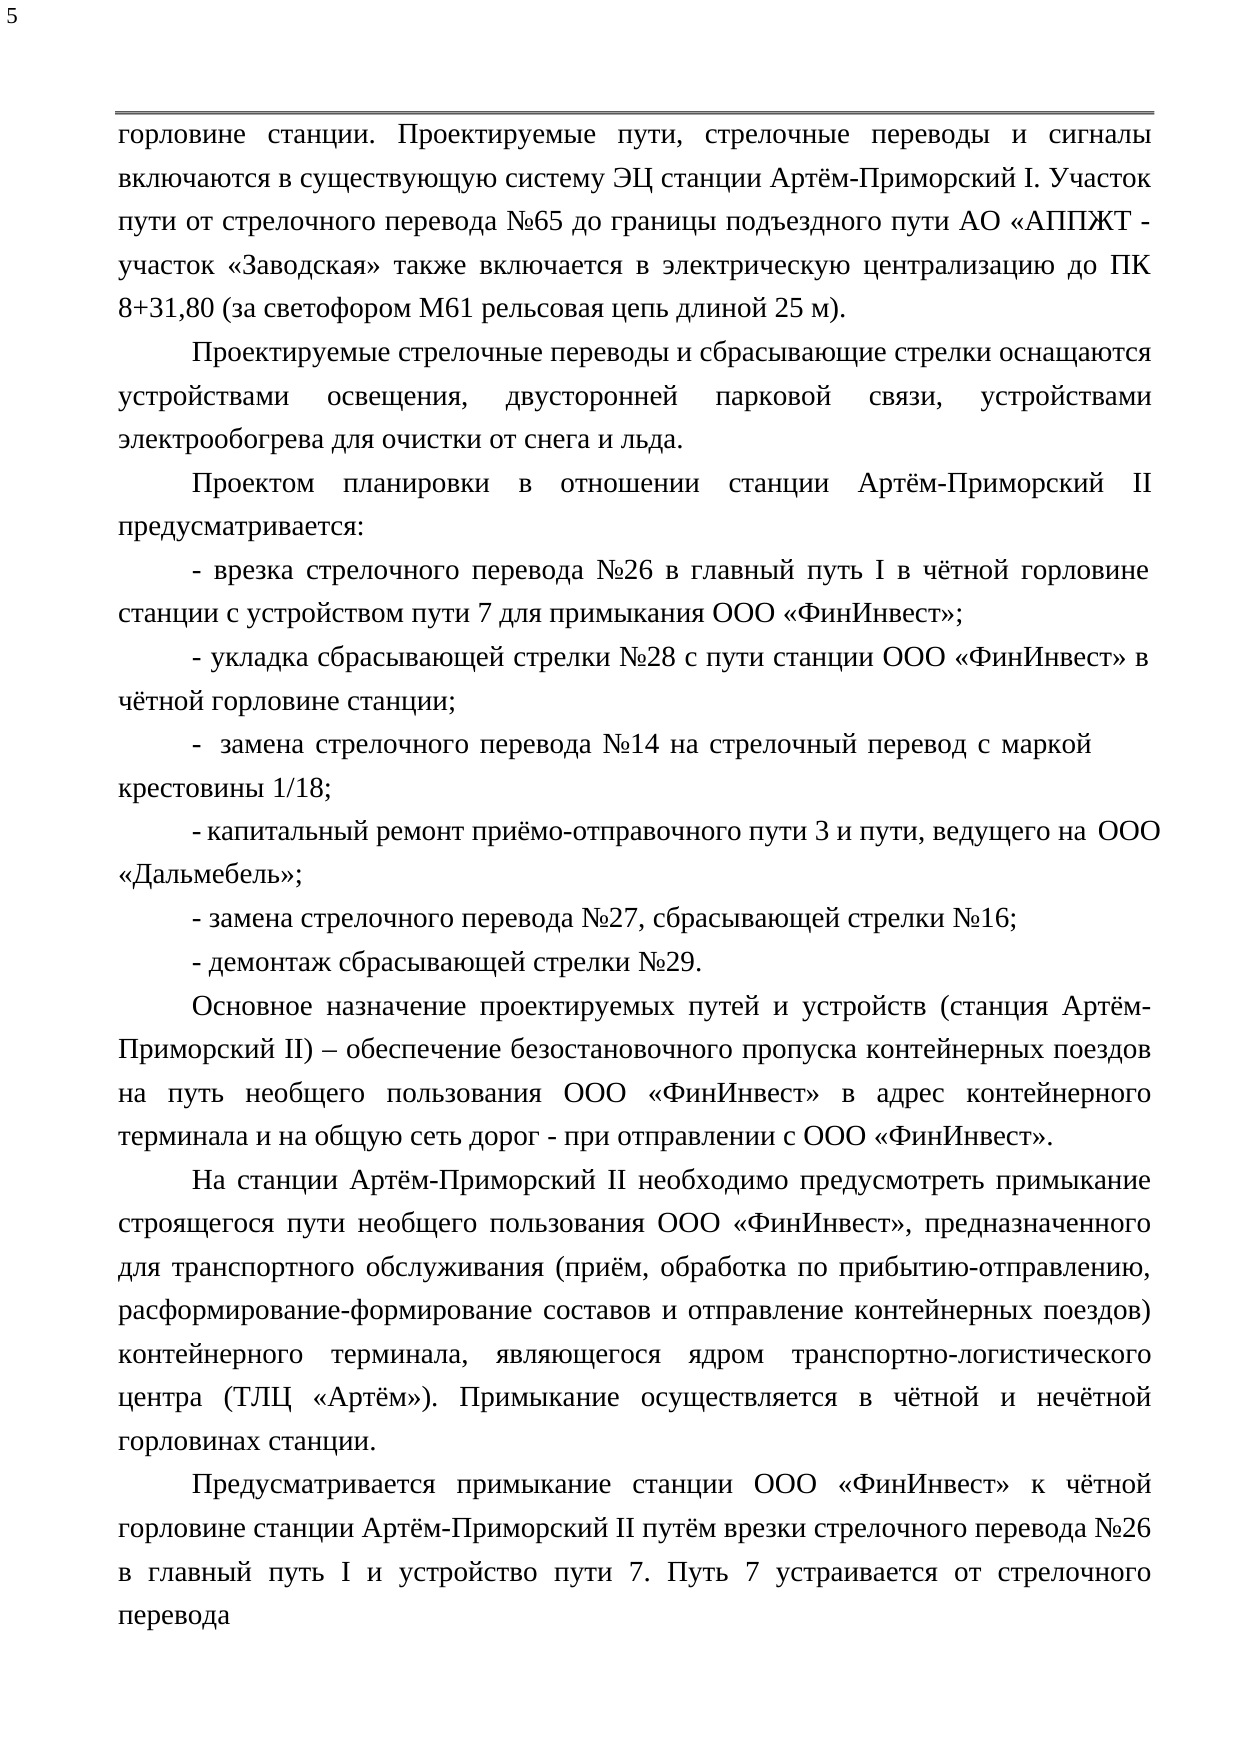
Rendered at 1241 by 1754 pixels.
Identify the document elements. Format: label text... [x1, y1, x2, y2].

text На станции Артём-Приморский II необходимо предусмотреть примыкание строящегося пути необщего пользования ООО «ФинИнвест», предназначенного для транспортного обслуживания (приём, обработка по прибытию-отправлению, расформирование-формирование составов и отправление контейнерных поездов) контейнерного терминала, являющегося ядром транспортно-логистического центра (ТЛЦ «Артём»). Примыкание осуществляется в чётной и нечётной горловинах станции. [118, 1162, 1152, 1457]
list демонтаж сбрасывающей стрелки №29. [192, 944, 1165, 977]
list замена стрелочного перевода №27, сбрасывающей стрелки №16; [192, 900, 1165, 934]
list замена стрелочного перевода №14 на стрелочный перевод с маркой крестовины 1/18; [118, 726, 1152, 803]
text горловине станции. Проектируемые пути, стрелочные переводы и сигналы включаются в существующую систему ЭЦ станции Артём-Приморский I. Участок пути от стрелочного перевода №65 до границы подъездного пути АО «АППЖТ - участок «Заводская» также включается в электрическую централизацию до ПК 8+31,80 (за светофором М61 рельсовая цепь длиной 25 м). [118, 116, 1152, 324]
text Проектом планировки в отношении станции Артём-Приморский II предусматривается: [118, 465, 1152, 542]
text Проектируемые стрелочные переводы и сбрасывающие стрелки оснащаются устройствами освещения, двусторонней парковой связи, устройствами электрообогрева для очистки от снега и льда. [118, 334, 1152, 455]
list врезка стрелочного перевода №26 в главный путь I в чётной горловине станции с устройством пути 7 для примыкания ООО «ФинИнвест»; [118, 552, 1152, 629]
text Предусматривается примыкание станции ООО «ФинИнвест» к чётной горловине станции Артём-Приморский II путём врезки стрелочного перевода №26 в главный путь I и устройство пути 7. Путь 7 устраивается от стрелочного перевода [118, 1467, 1152, 1631]
list укладка сбрасывающей стрелки №28 с пути станции ООО «ФинИнвест» в чётной горловине станции; [118, 639, 1152, 716]
text «Дальмебель»; [118, 857, 1165, 890]
text Основное назначение проектируемых путей и устройств (станция Артём- Приморский II) – обеспечение безостановочного пропуска контейнерных поездов на путь необщего пользования ООО «ФинИнвест» в адрес контейнерного терминала и на общую сеть дорог - при отправлении с ООО «ФинИнвест». [118, 988, 1152, 1152]
list капитальный ремонт приёмо-отправочного пути 3 и пути, ведущего на ООО [192, 813, 1165, 847]
